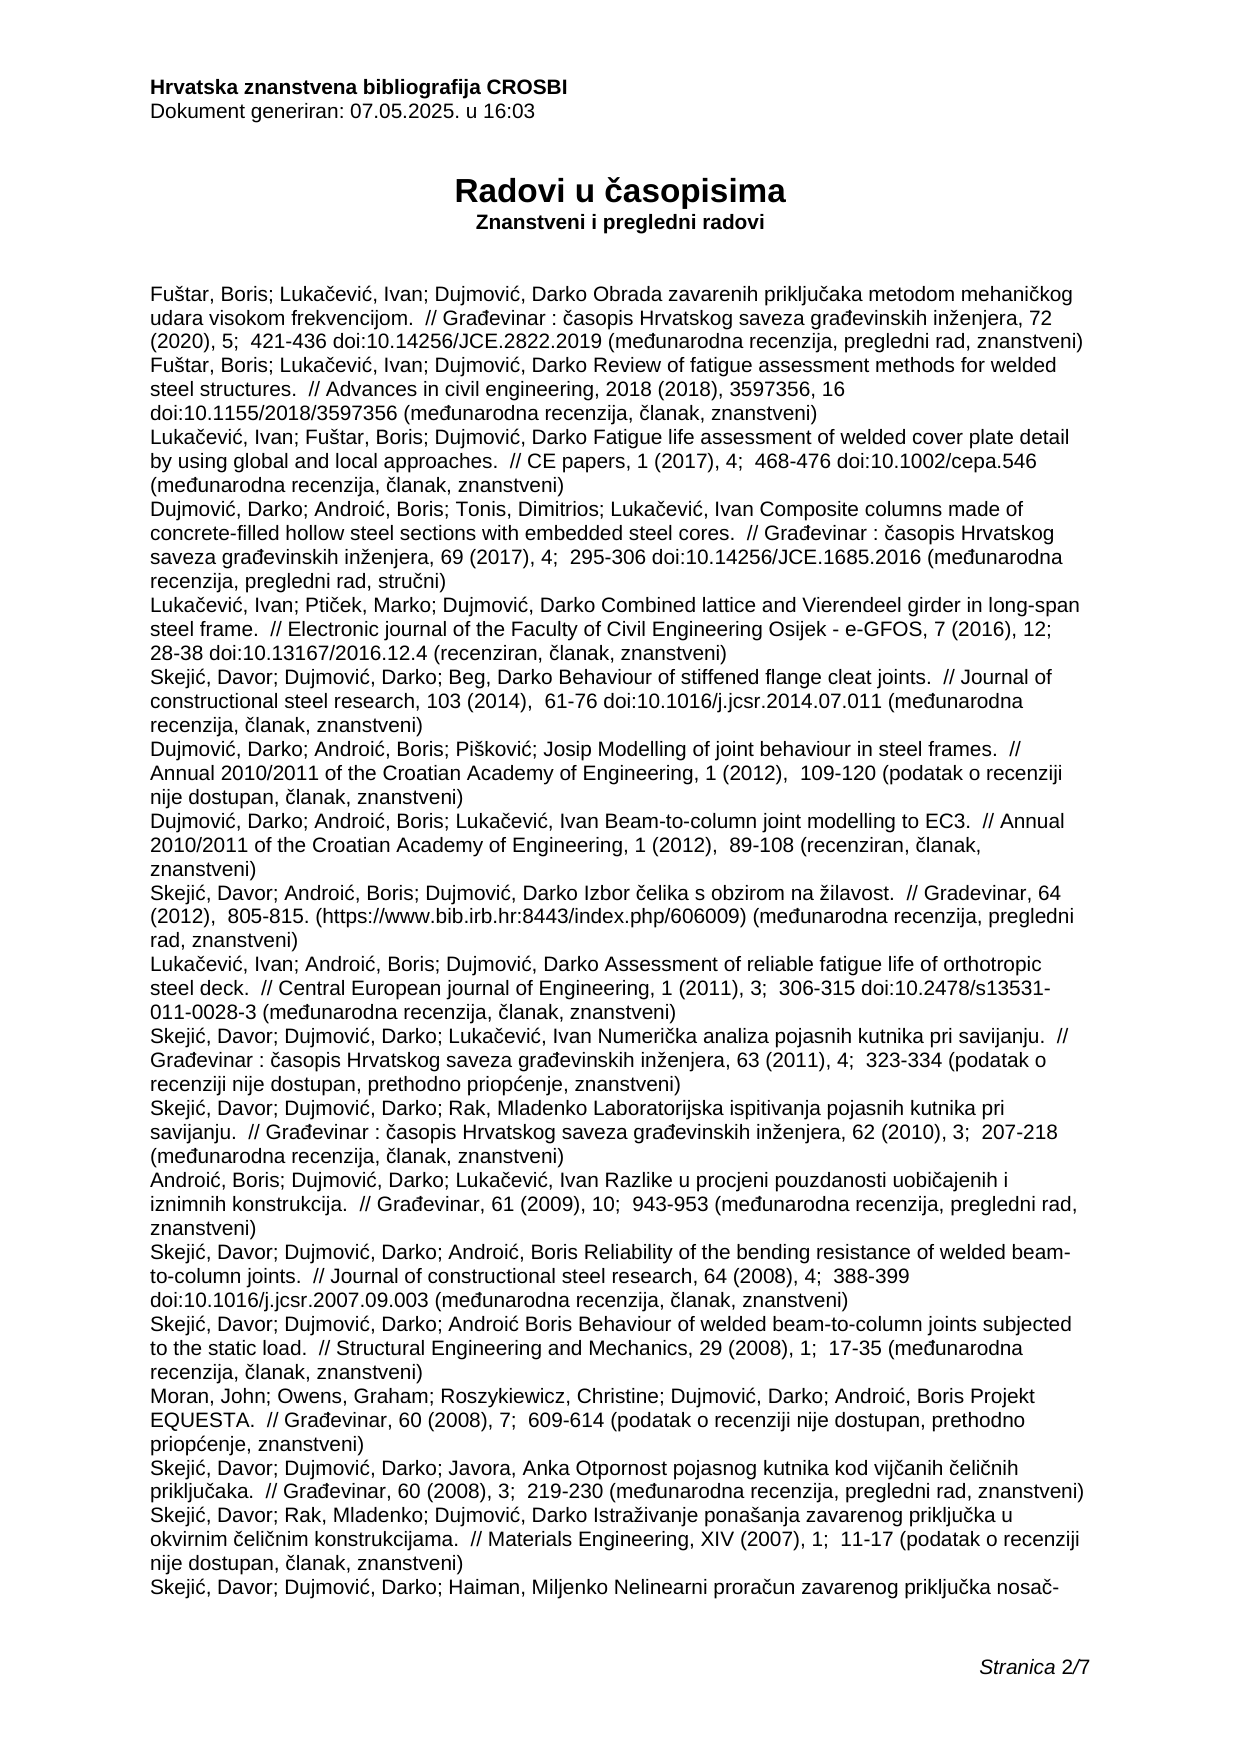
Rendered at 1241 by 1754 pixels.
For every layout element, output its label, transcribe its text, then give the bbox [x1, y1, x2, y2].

text Lukačević, Ivan; Fuštar, Boris; Dujmović, Darko [150, 425, 1090, 497]
text Skejić, Davor; Dujmović, Darko; Androić Boris [150, 1312, 1090, 1383]
text Skejić, Davor; Dujmović, Darko; Javora, Anka [150, 1455, 1090, 1503]
text Skejić, Davor; Dujmović, Darko; Beg, Darko [150, 665, 1090, 737]
text Fuštar, Boris; Lukačević, Ivan; Dujmović, Darko [150, 353, 1090, 425]
text Dujmović, Darko; Androić, Boris; Tonis, Dimitrios; Lukačević, Ivan [150, 497, 1090, 593]
text Skejić, Davor; Dujmović, Darko; Rak, Mladenko [150, 1096, 1090, 1168]
text Dujmović, Darko; Androić, Boris; Lukačević, Ivan [150, 808, 1090, 880]
text Androić, Boris; Dujmović, Darko; Lukačević, Ivan [150, 1168, 1090, 1240]
subtitle Radovi u časopisima [150, 171, 1090, 209]
subtitle Znanstveni i pregledni radovi [150, 209, 1090, 233]
text Skejić, Davor; Dujmović, Darko; Androić, Boris [150, 1240, 1090, 1312]
text Dujmović, Darko; Androić, Boris; Pišković; Josip [150, 737, 1090, 808]
text Lukačević, Ivan; Ptiček, Marko; Dujmović, Darko [150, 593, 1090, 665]
text Skejić, Davor; Dujmović, Darko; Lukačević, Ivan [150, 1024, 1090, 1096]
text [150, 1575, 1090, 1599]
text Skejić, Davor; Androić, Boris; Dujmović, Darko [150, 880, 1090, 952]
text Skejić, Davor; Rak, Mladenko; Dujmović, Darko [150, 1503, 1090, 1575]
text Lukačević, Ivan; Androić, Boris; Dujmović, Darko [150, 952, 1090, 1024]
text Fuštar, Boris; Lukačević, Ivan; Dujmović, Darko [150, 281, 1090, 353]
text Moran, John; Owens, Graham; Roszykiewicz, Christine; Dujmović, Darko; Androić, Boris [150, 1383, 1090, 1455]
